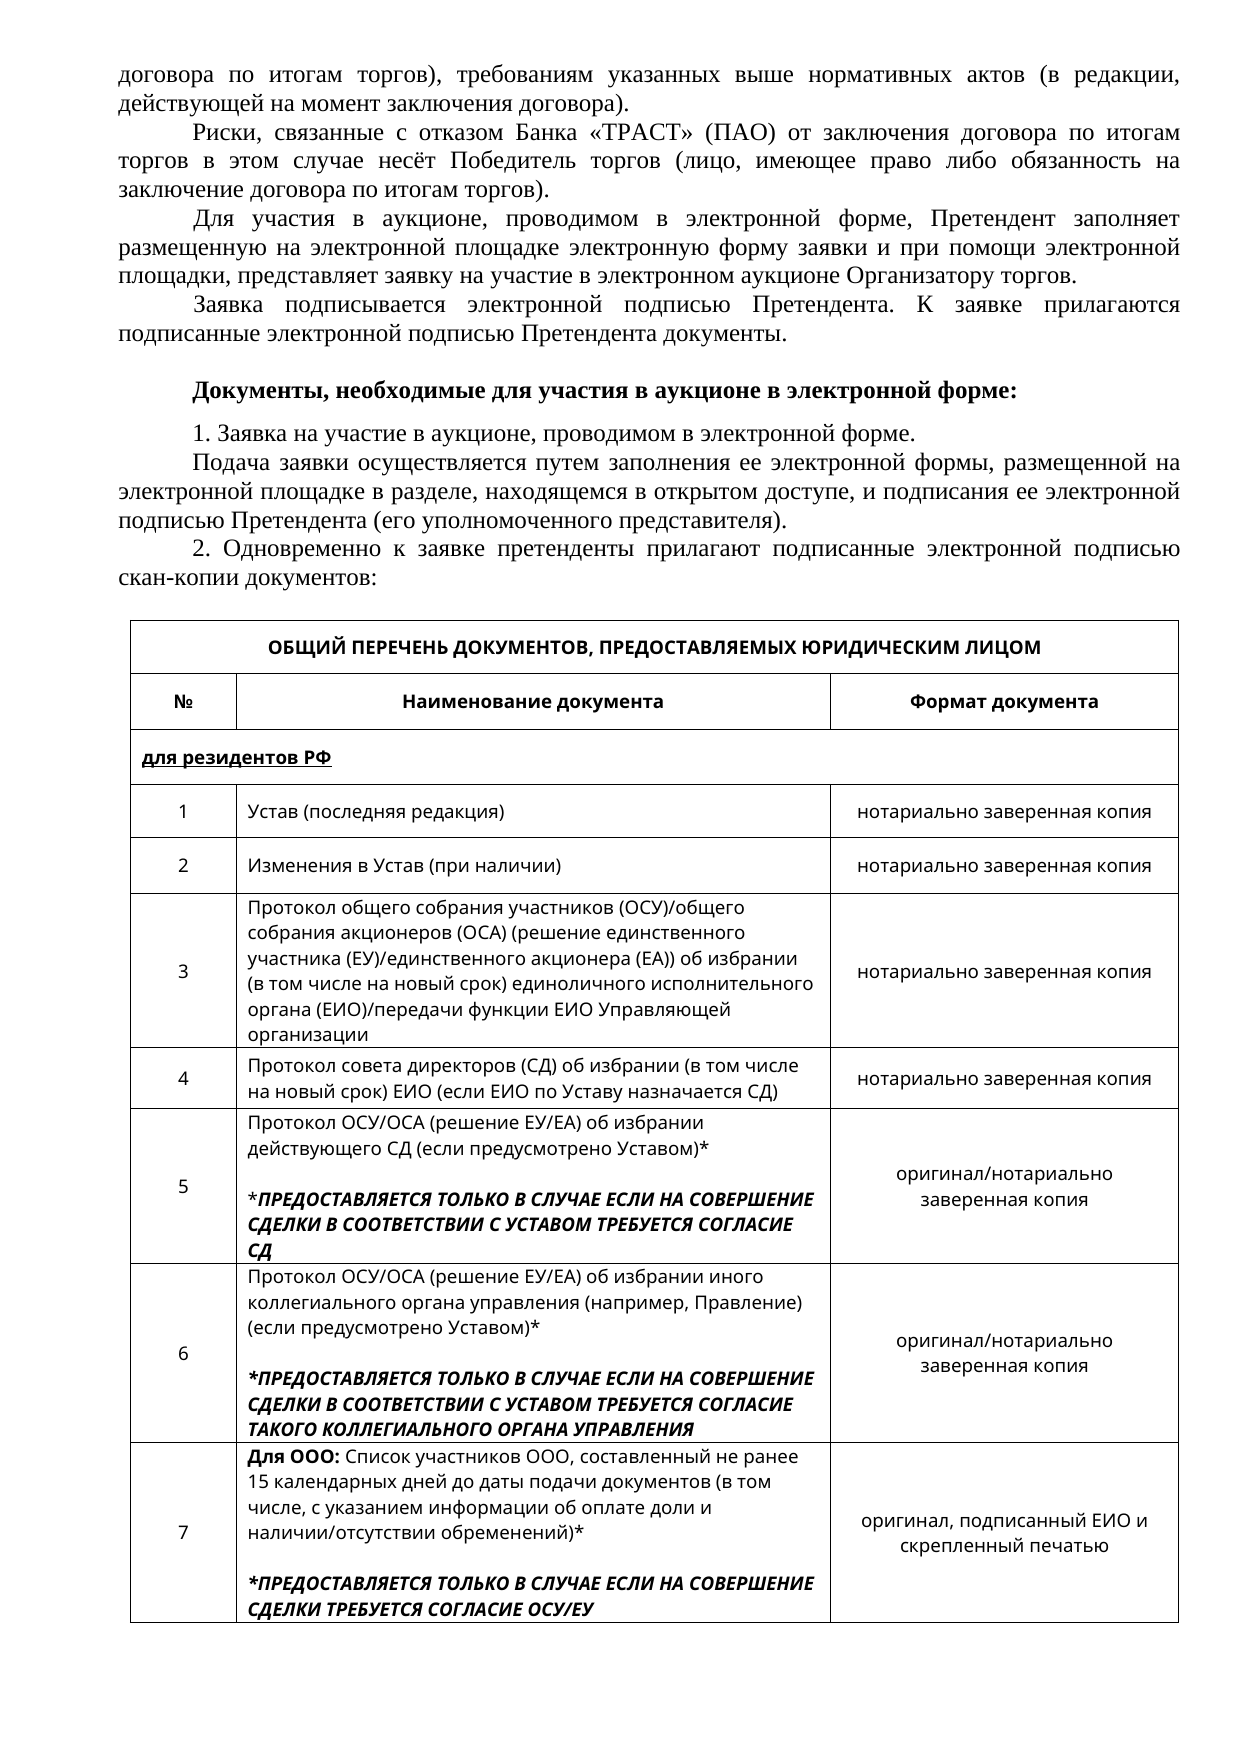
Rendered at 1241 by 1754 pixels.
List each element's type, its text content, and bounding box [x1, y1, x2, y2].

table_cell 2 [131, 838, 236, 893]
table_cell оригинал, подписанный ЕИО и скрепленный печатью [831, 1443, 1178, 1622]
table_cell 7 [131, 1443, 236, 1622]
text Для участия в аукционе, проводимом в электронной форме, Претендент заполняет размещенную на электронной площадке электронную форму заявки и при помощи электронной площадки, представляет заявку на участие в электронном аукционе Организатору торгов. [118, 203, 1181, 289]
text Документы, необходимые для участия в аукционе в электронной форме: [118, 375, 1181, 404]
table_header ОБЩИЙ ПЕРЕЧЕНЬ ДОКУМЕНТОВ, ПРЕДОСТАВЛЯЕМЫХ ЮРИДИЧЕСКИМ ЛИЦОМ [131, 621, 1178, 673]
table_cell 5 [131, 1109, 236, 1262]
table_cell 4 [131, 1048, 236, 1108]
table_cell Устав (последняя редакция) [237, 785, 830, 837]
table_cell Протокол совета директоров (СД) об избрании (в том числе на новый срок) ЕИО (если ЕИО по Уставу назначается СД) [237, 1048, 830, 1108]
table_cell Наименование документа [237, 674, 830, 729]
table_cell нотариально заверенная копия [831, 785, 1178, 837]
text Риски, связанные с отказом Банка «ТРАСТ» (ПАО) от заключения договора по итогам торгов в этом случае несёт Победитель торгов (лицо, имеющее право либо обязанность на заключение договора по итогам торгов). [118, 117, 1181, 203]
table_cell 6 [131, 1264, 236, 1442]
text Заявка подписывается электронной подписью Претендента. К заявке прилагаются подписанные электронной подписью Претендента документы. [118, 289, 1181, 347]
table_cell 3 [131, 894, 236, 1047]
text 2. Одновременно к заявке претенденты прилагают подписанные электронной подписью скан-копии документов: [118, 533, 1181, 591]
table_cell нотариально заверенная копия [831, 894, 1178, 1047]
table_cell Для ООО: Список участников ООО, составленный не ранее 15 календарных дней до даты подачи документов (в том числе, с указанием информации об оплате доли и наличии/отсутствии обременений)* *ПРЕДОСТАВЛЯЕТСЯ ТОЛЬКО В СЛУЧАЕ ЕСЛИ НА СОВЕРШЕНИЕ СДЕЛКИ ТРЕБУЕТСЯ СОГЛАСИЕ ОСУ/ЕУ [237, 1443, 830, 1622]
table_cell № [131, 674, 236, 729]
table_cell Формат документа [831, 674, 1178, 729]
table_cell нотариально заверенная копия [831, 1048, 1178, 1108]
table_cell для резидентов РФ [131, 730, 1178, 784]
text Подача заявки осуществляется путем заполнения ее электронной формы, размещенной на электронной площадке в разделе, находящемся в открытом доступе, и подписания ее электронной подписью Претендента (его уполномоченного представителя). [118, 447, 1181, 533]
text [118, 59, 1181, 117]
table_cell Изменения в Устав (при наличии) [237, 838, 830, 893]
table_cell 1 [131, 785, 236, 837]
table_cell оригинал/нотариально заверенная копия [831, 1109, 1178, 1262]
table_cell нотариально заверенная копия [831, 838, 1178, 893]
table_cell Протокол общего собрания участников (ОСУ)/общего собрания акционеров (ОСА) (решение единственного участника (ЕУ)/единственного акционера (ЕА)) об избрании (в том числе на новый срок) единоличного исполнительного органа (ЕИО)/передачи функции ЕИО Управляющей организации [237, 894, 830, 1047]
table_cell Протокол ОСУ/ОСА (решение ЕУ/ЕА) об избрании действующего СД (если предусмотрено Уставом)* *ПРЕДОСТАВЛЯЕТСЯ ТОЛЬКО В СЛУЧАЕ ЕСЛИ НА СОВЕРШЕНИЕ СДЕЛКИ В СООТВЕТСТВИИ С УСТАВОМ ТРЕБУЕТСЯ СОГЛАСИЕ СД [237, 1109, 830, 1262]
table_cell оригинал/нотариально заверенная копия [831, 1264, 1178, 1442]
table_cell Протокол ОСУ/ОСА (решение ЕУ/ЕА) об избрании иного коллегиального органа управления (например, Правление) (если предусмотрено Уставом)* *ПРЕДОСТАВЛЯЕТСЯ ТОЛЬКО В СЛУЧАЕ ЕСЛИ НА СОВЕРШЕНИЕ СДЕЛКИ В СООТВЕТСТВИИ С УСТАВОМ ТРЕБУЕТСЯ СОГЛАСИЕ ТАКОГО КОЛЛЕГИАЛЬНОГО ОРГАНА УПРАВЛЕНИЯ [237, 1264, 830, 1442]
text 1. Заявка на участие в аукционе, проводимом в электронной форме. [118, 418, 1181, 447]
